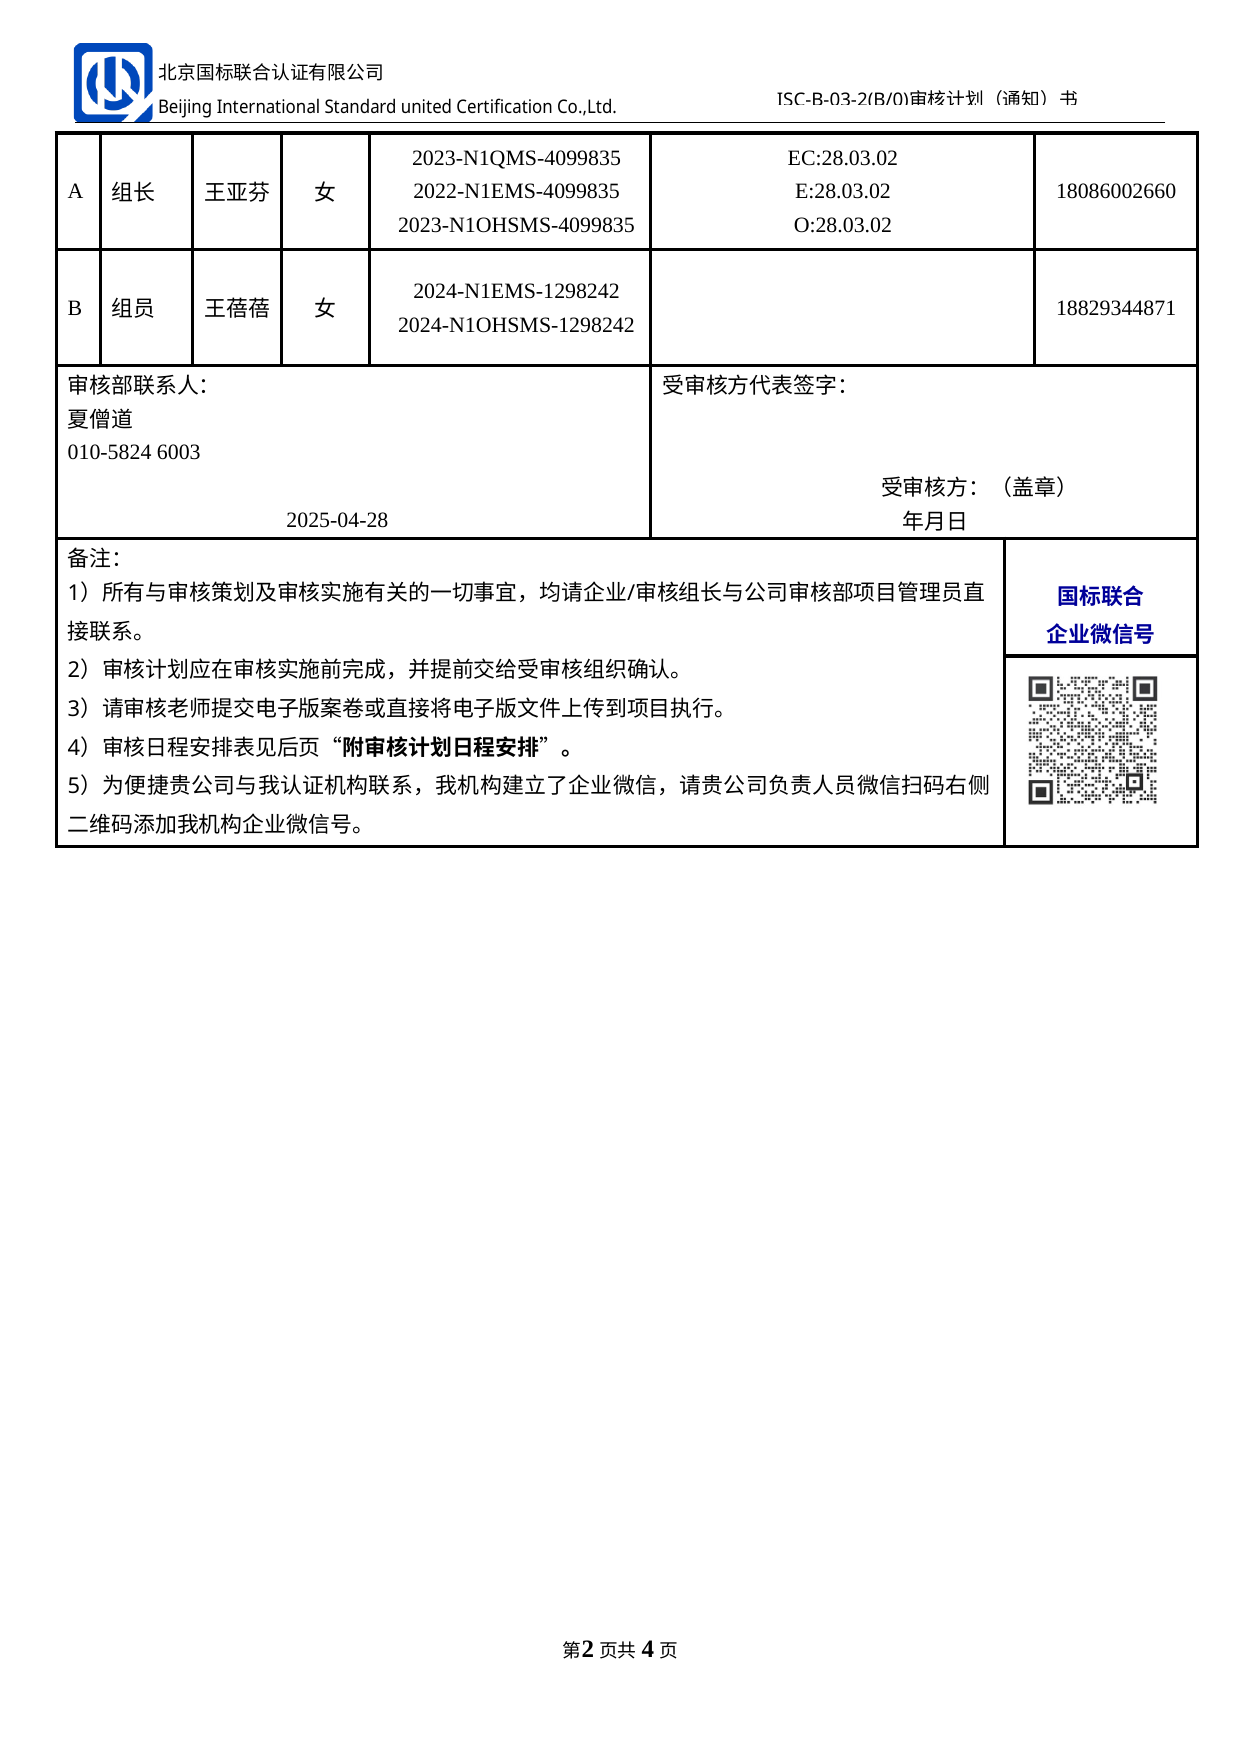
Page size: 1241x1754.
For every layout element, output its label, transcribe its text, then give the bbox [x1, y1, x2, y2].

table_cell 国标联合 企业微信号 [1006, 540, 1196, 654]
table_cell 2023-N1QMS-4099835 2022-N1EMS-4099835 2023-N1OHSMS-4099835 [371, 135, 649, 248]
table_cell 组员 [102, 251, 191, 364]
table_cell 王亚芬 [194, 135, 280, 248]
table_cell 王蓓蓓 [194, 251, 280, 364]
table_cell 2024-N1EMS-1298242 2024-N1OHSMS-1298242 [371, 251, 649, 364]
table_cell B [58, 251, 99, 364]
table_cell EC:28.03.02 E:28.03.02 O:28.03.02 [652, 135, 1033, 248]
table_cell [1006, 658, 1196, 844]
table_cell 受审核方代表签字： 受审核方：（盖章） 年月日 [652, 367, 1196, 537]
picture [1020, 670, 1166, 814]
table_cell A [58, 135, 99, 248]
table_cell 女 [283, 251, 368, 364]
picture [73, 43, 153, 123]
table_cell 审核部联系人： 夏僧道 010-5824 6003 2025-04-28 [58, 367, 649, 537]
table_cell 女 [283, 135, 368, 248]
table_cell [652, 251, 1033, 364]
table_cell 备注： 1）所有与审核策划及审核实施有关的一切事宜，均请企业/审核组长与公司审核部项目管理员直接联系。 2）审核计划应在审核实施前完成，并提前交给受审核组织确认。 3）请审核老师提交电子版案卷或直接将电子版文件上传到项目执行。 4）审核日程安排表见后页“附审核计划日程安排”。 5）为便捷贵公司与我认证机构联系，我机构建立了企业微信，请贵公司负责人员微信扫码右侧二维码添加我机构企业微信号。 [58, 540, 1003, 844]
table_cell 组长 [102, 135, 191, 248]
table_cell 18086002660 [1036, 135, 1196, 248]
table_cell 18829344871 [1036, 251, 1196, 364]
